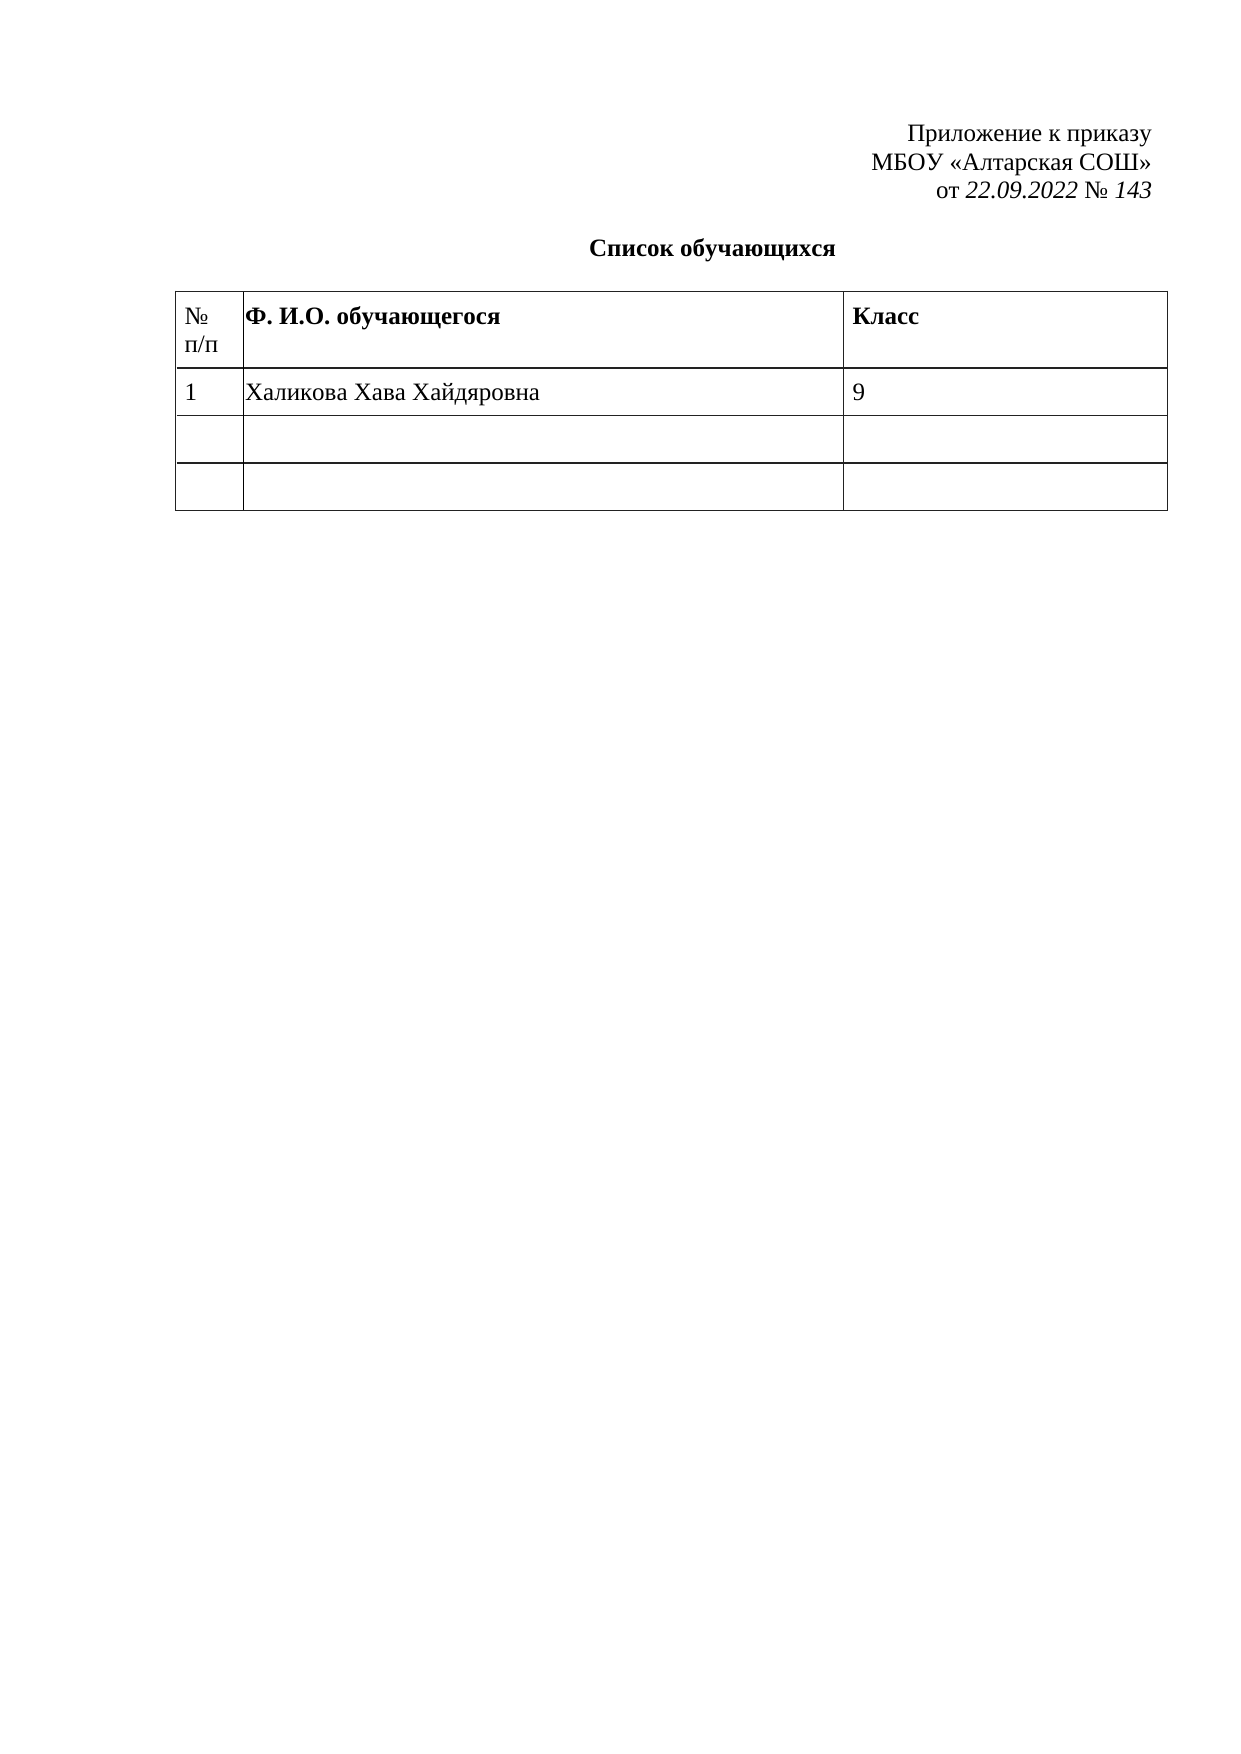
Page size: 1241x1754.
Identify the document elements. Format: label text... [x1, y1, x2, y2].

text Список обучающихся [177, 233, 1152, 262]
table_cell Халикова Хава Хайдяровна [244, 369, 843, 414]
table_header № п/п [176, 292, 243, 367]
table_cell [176, 416, 243, 462]
text Приложение к приказу [177, 118, 1152, 147]
table_header Ф. И.О. обучающегося [244, 292, 843, 367]
table_cell [244, 464, 843, 510]
table_cell [844, 464, 1167, 510]
table_cell [176, 463, 243, 510]
table_cell [844, 416, 1167, 462]
text МБОУ «Алтарская СОШ» от 22.09.2022 № 143 [177, 147, 1152, 204]
table_header Класс [844, 292, 1167, 367]
table_cell 9 [844, 369, 1167, 414]
table_cell 1 [176, 368, 243, 414]
table_cell [244, 416, 843, 462]
